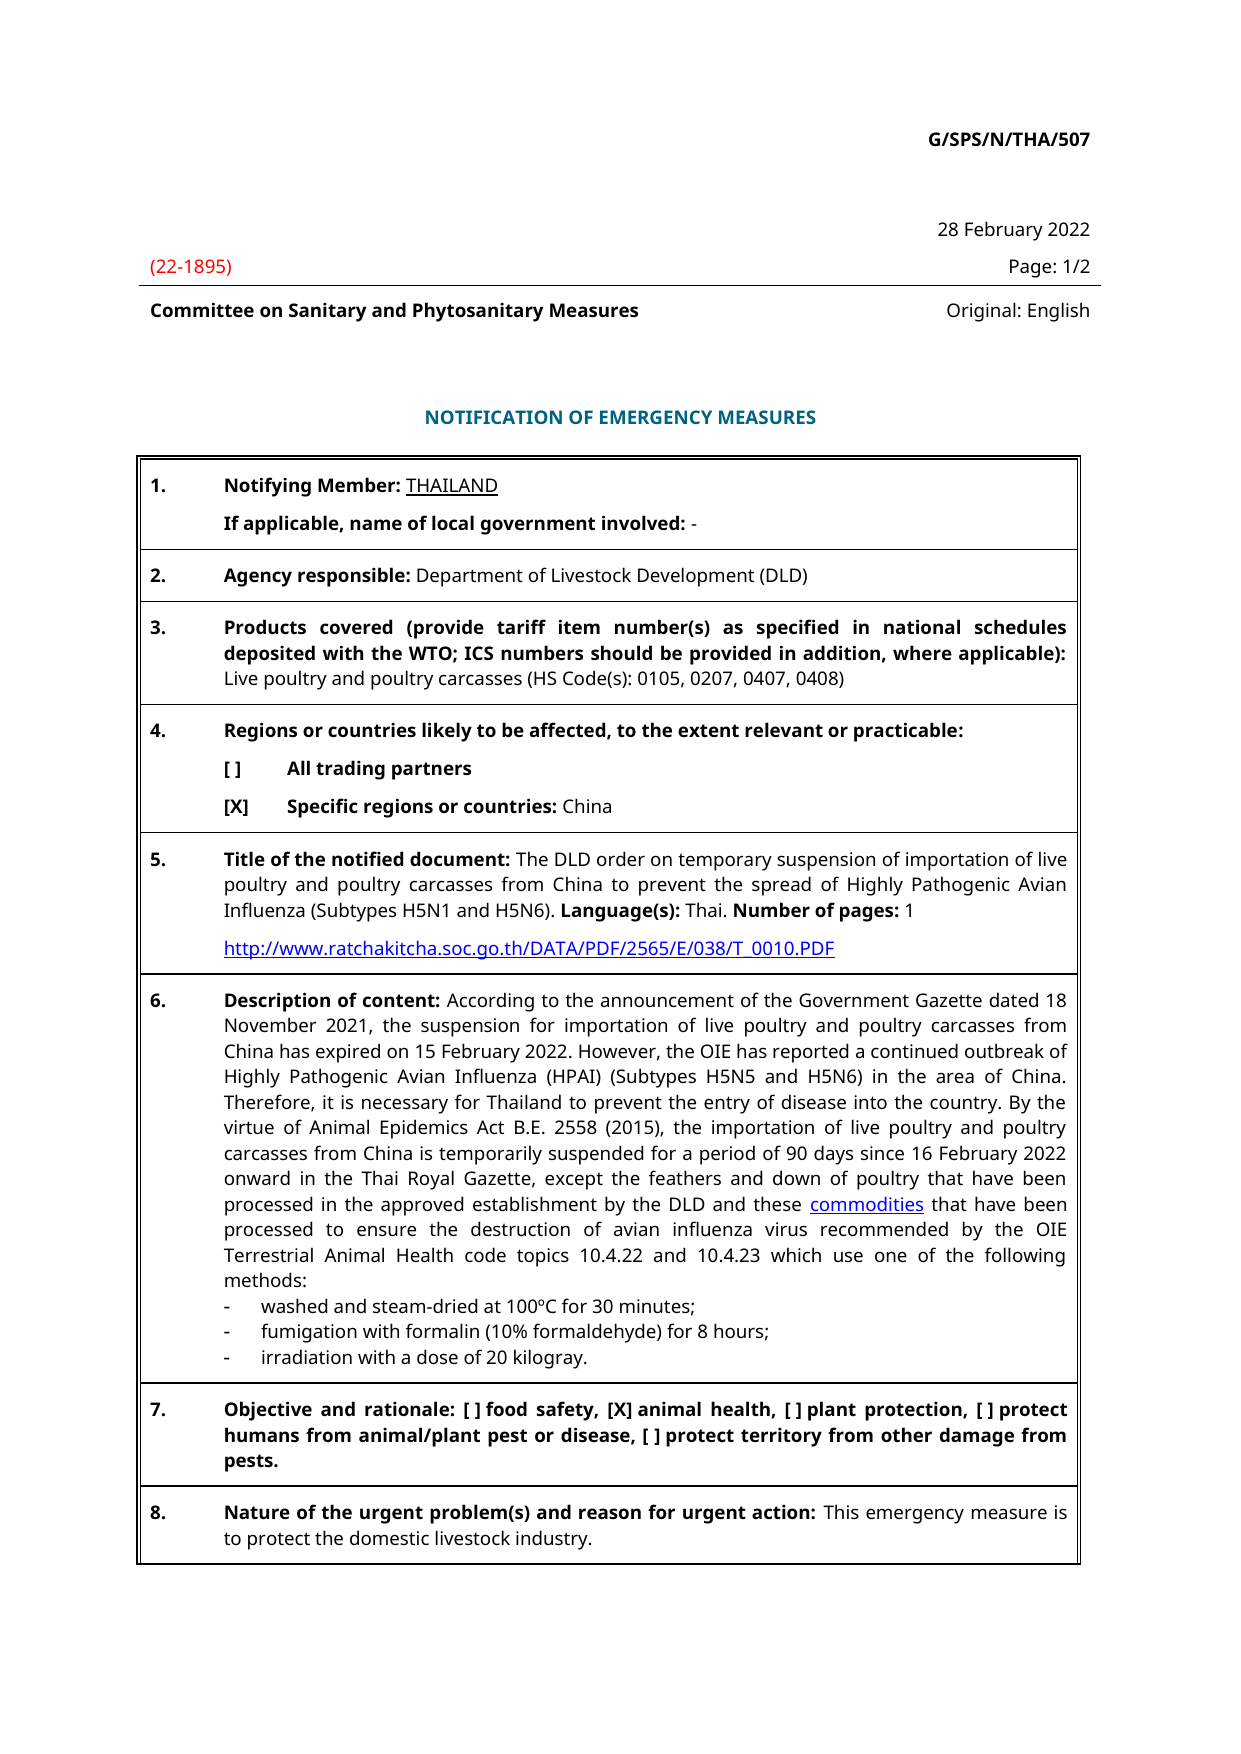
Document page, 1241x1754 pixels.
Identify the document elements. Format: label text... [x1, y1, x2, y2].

table_cell Title of the notified document: The DLD order on temporary suspension of importation of live poultry and poultry carcasses from China to prevent the spread of Highly Pathogenic Avian Influenza (Subtypes H5N1 and H5N6). Language(s): Thai. Number of pages: 1 http://www.ratchakitcha.soc.go.th/DATA/PDF/2565/E/038/T_0010.PDF [212, 833, 1077, 973]
table_cell 5. [141, 833, 212, 973]
table_cell Description of content: According to the announcement of the Government Gazette dated 18 November 2021, the suspension for importation of live poultry and poultry carcasses from China has expired on 15 February 2022. However, the OIE has reported a continued outbreak of Highly Pathogenic Avian Influenza (HPAI) (Subtypes H5N5 and H5N6) in the area of China. Therefore, it is necessary for Thailand to prevent the entry of disease into the country. By the virtue of Animal Epidemics Act B.E. 2558 (2015), the importation of live poultry and poultry carcasses from China is temporarily suspended for a period of 90 days since 16 February 2022 onward in the Thai Royal Gazette, except the feathers and down of poultry that have been processed in the approved establishment by the DLD and these commodities that have been processed to ensure the destruction of avian influenza virus recommended by the OIE Terrestrial Animal Health code topics 10.4.22 and 10.4.23 which use one of the following methods: washed and steam-dried at 100ºC for 30 minutes; fumigation with formalin (10% formaldehyde) for 8 hours; irradiation with a dose of 20 kilogray. [212, 975, 1077, 1382]
table_cell 8. [141, 1487, 212, 1563]
table_cell Objective and rationale: [ ] food safety, [X] animal health, [ ] plant protection, [ ] protect humans from animal/plant pest or disease, [ ] protect territory from other damage from pests. [212, 1384, 1077, 1485]
title NOTIFICATION OF EMERGENCY MEASURES [150, 405, 1090, 430]
table_cell Agency responsible: Department of Livestock Development (DLD) [212, 550, 1077, 601]
table_header Notifying Member: Thailand If applicable, name of local government involved: - [212, 460, 1077, 548]
table_header 1. [141, 460, 212, 548]
table_cell Products covered (provide tariff item number(s) as specified in national schedules deposited with the WTO; ICS numbers should be provided in addition, where applicable): Live poultry and poultry carcasses (HS Code(s): 0105, 0207, 0407, 0408) [212, 602, 1077, 704]
table_cell 7. [141, 1384, 212, 1485]
table_cell 2. [141, 550, 212, 601]
table_cell 6. [141, 975, 212, 1382]
table_cell 4. [141, 705, 212, 832]
table_cell Regions or countries likely to be affected, to the extent relevant or practicable: [ ] All trading partners [X] Specific regions or countries: China [212, 705, 1077, 832]
table_cell 3. [141, 602, 212, 704]
table_cell Nature of the urgent problem(s) and reason for urgent action: This emergency measure is to protect the domestic livestock industry. [212, 1487, 1077, 1563]
